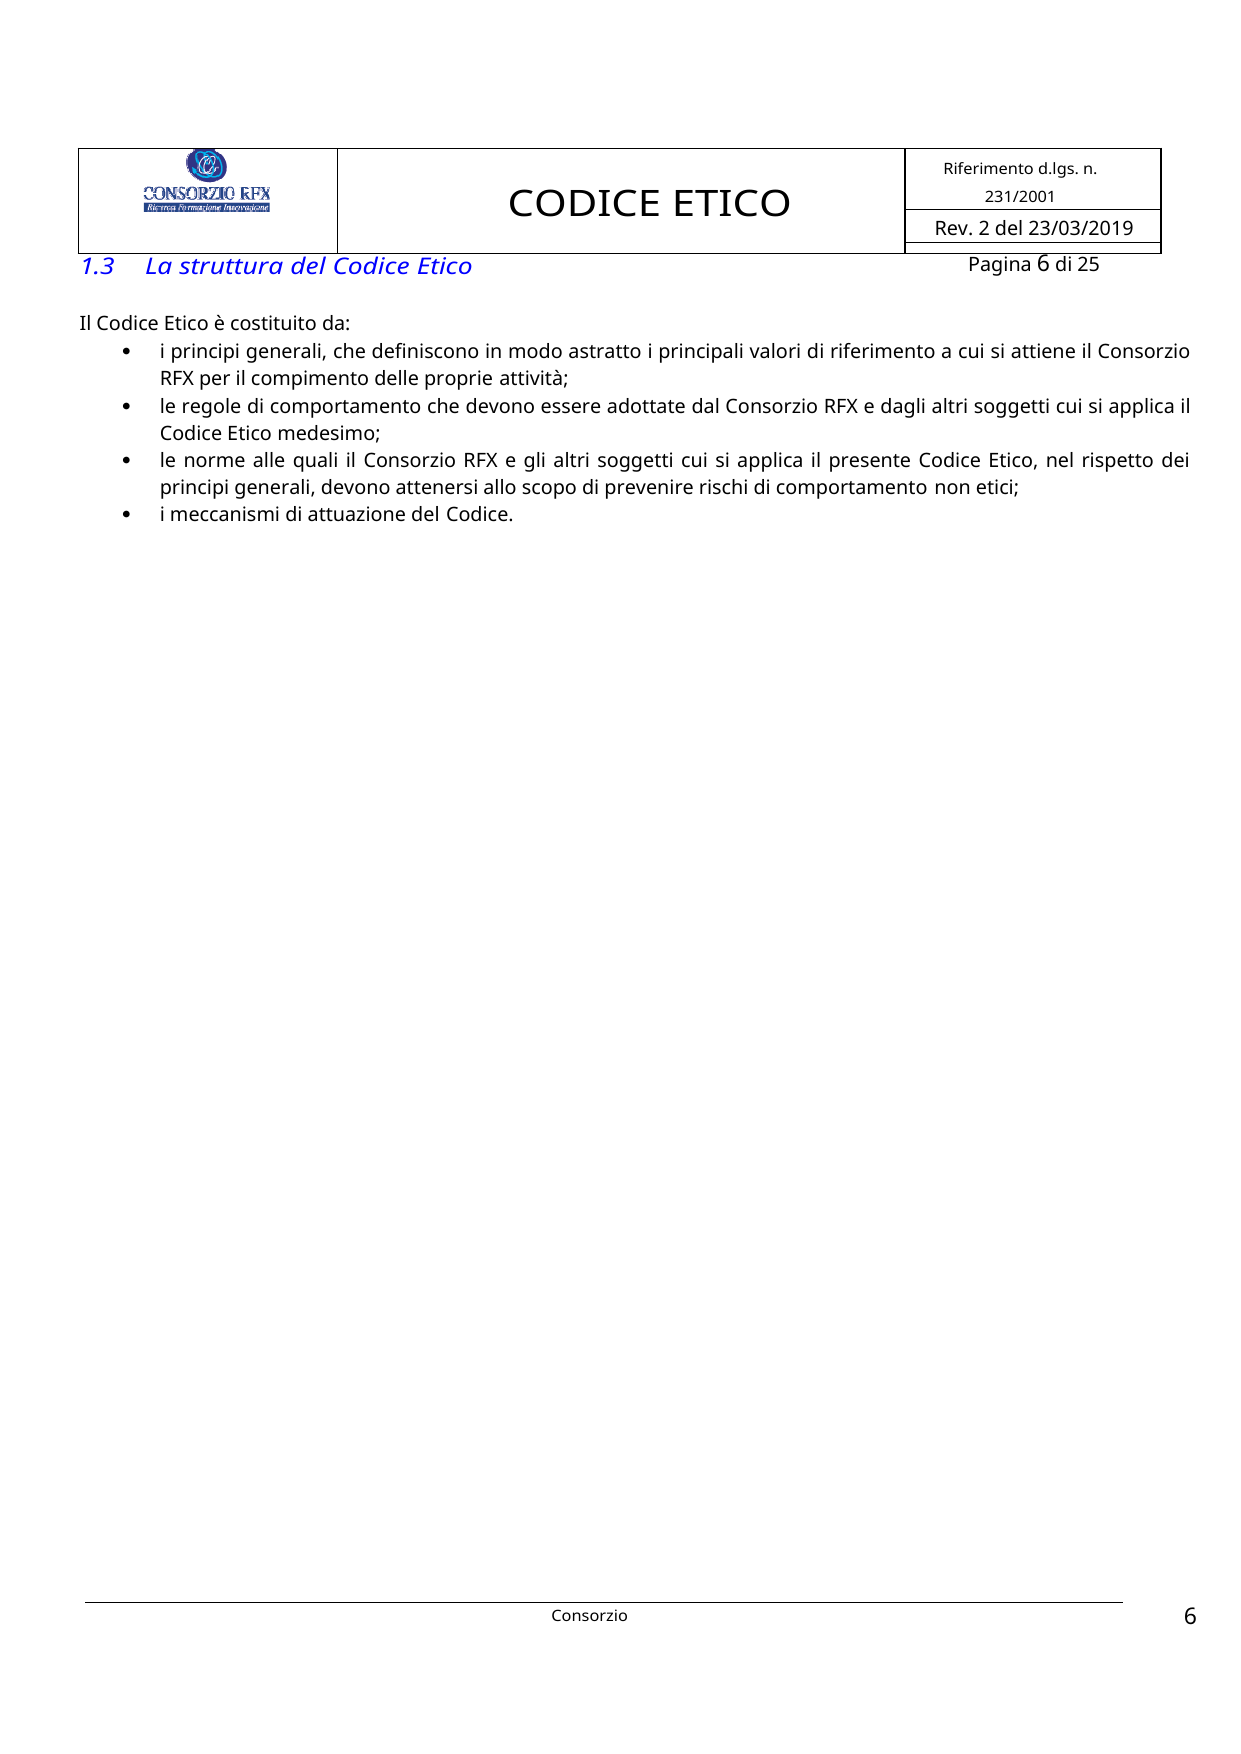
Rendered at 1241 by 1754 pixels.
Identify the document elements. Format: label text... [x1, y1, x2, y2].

subtitle La struttura del Codice Etico [79, 250, 1192, 281]
text Il Codice Etico è costituito da: [79, 309, 1192, 336]
list i principi generali, che definiscono in modo astratto i principali valori di riferimento a cui si attiene il Consorzio RFX per il compimento delle proprie attività; [123, 337, 1192, 392]
list le norme alle quali il Consorzio RFX e gli altri soggetti cui si applica il presente Codice Etico, nel rispetto dei principi generali, devono attenersi allo scopo di prevenire rischi di comportamento non etici; [123, 446, 1192, 500]
picture [143, 149, 270, 212]
list le regole di comportamento che devono essere adottate dal Consorzio RFX e dagli altri soggetti cui si applica il Codice Etico medesimo; [123, 392, 1192, 446]
list i meccanismi di attuazione del Codice. [123, 501, 1192, 528]
